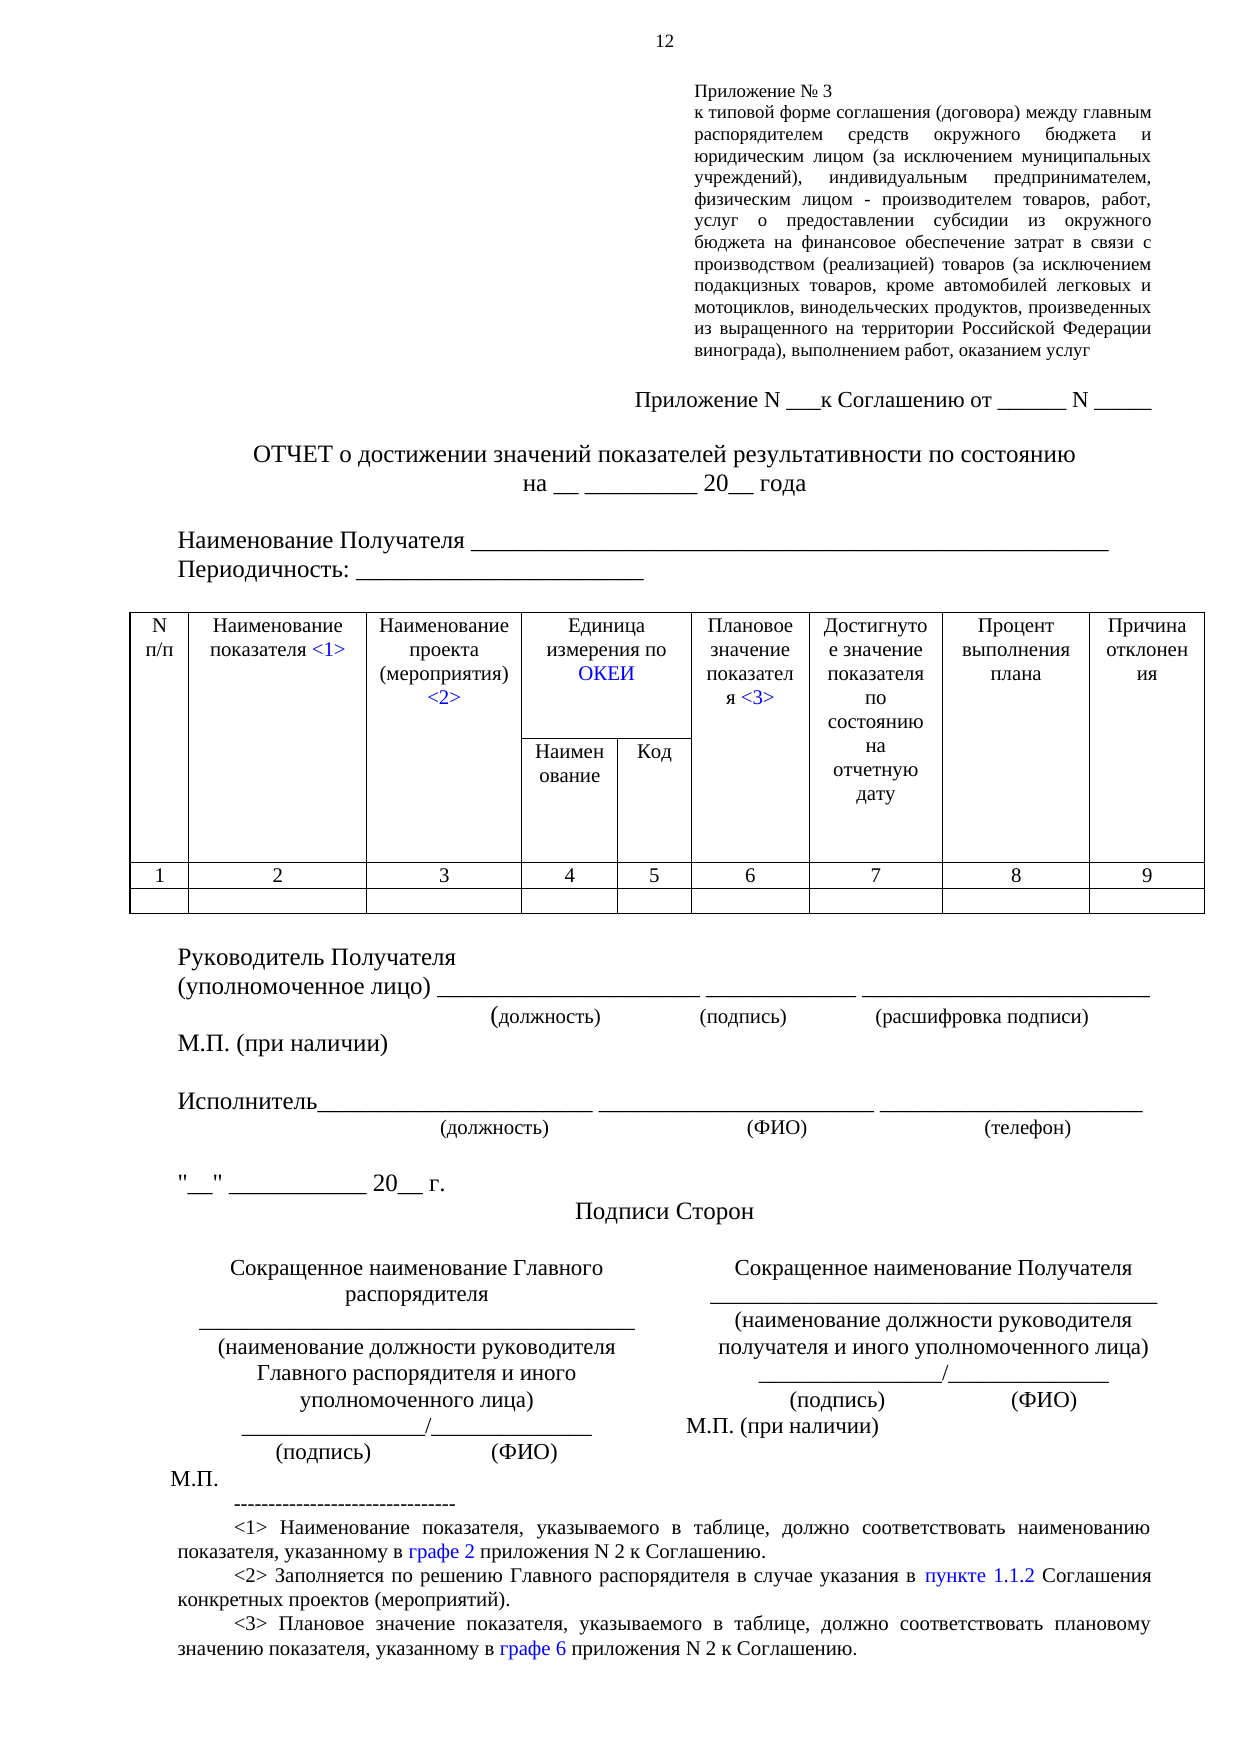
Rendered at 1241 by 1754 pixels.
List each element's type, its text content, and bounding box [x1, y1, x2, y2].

table_cell Код [618, 739, 691, 862]
table_cell Наименование [522, 739, 617, 862]
table_header N п/п [131, 613, 188, 862]
table_header Плановое значение показателя <3> [692, 613, 809, 862]
table_header Достигнутое значение показателя по состоянию на отчетную дату [810, 613, 942, 862]
table_cell 6 [692, 863, 809, 887]
table_cell 9 [1090, 863, 1204, 887]
table_cell 8 [943, 863, 1089, 887]
table_header Причина отклонения [1090, 613, 1204, 862]
text М.П. (при наличии) [177, 1028, 1152, 1057]
table_cell 4 [522, 863, 617, 887]
table_header Процент выполнения плана [943, 613, 1089, 862]
table_cell 3 [367, 863, 521, 887]
text <3> Плановое значение показателя, указываемого в таблице, должно соответствовать плановому значению показателя, указанному в графе 6 приложения N 2 к Соглашению. [177, 1611, 1152, 1659]
table_cell [692, 889, 809, 912]
table_cell [618, 889, 691, 912]
table_header Сокращенное наименование Получателя _______________________________________ (наименование должности руководителя получателя и иного уполномоченного лица) ________________/______________ (подпись) (ФИО) М.П. (при наличии) [675, 1254, 1192, 1491]
table_cell [189, 889, 366, 912]
table_cell 2 [189, 863, 366, 887]
text Приложение N ___к Соглашению от ______ N _____ [177, 387, 1152, 413]
table_cell [522, 889, 617, 912]
text Руководитель Получателя [177, 942, 1152, 971]
text Наименование Получателя ___________________________________________________ [177, 526, 1152, 554]
text (должность) (ФИО) (телефон) [177, 1115, 1152, 1139]
table_header Единица измерения по ОКЕИ [522, 613, 691, 738]
text <2> Заполняется по решению Главного распорядителя в случае указания в пункте 1.1.2 Соглашения конкретных проектов (мероприятий). [177, 1563, 1152, 1611]
table_cell [943, 889, 1089, 912]
table_cell 5 [618, 863, 691, 887]
table_cell [367, 889, 521, 912]
text Исполнитель______________________ ______________________ _____________________ [177, 1086, 1152, 1115]
text на __ _________ 20__ года [177, 468, 1152, 497]
text <1> Наименование показателя, указываемого в таблице, должно соответствовать наименованию показателя, указанному в графе 2 приложения N 2 к Соглашению. [177, 1515, 1152, 1563]
text -------------------------------- [177, 1491, 1152, 1515]
table_header Сокращенное наименование Главного распорядителя ______________________________________ (наименование должности руководителя Главного распорядителя и иного уполномоченного лица) ________________/______________ (подпись) (ФИО) М.П. [159, 1254, 674, 1491]
table_cell [1090, 889, 1204, 912]
text Подписи Сторон [177, 1196, 1152, 1225]
text "__" ___________ 20__ г. [177, 1168, 1152, 1196]
text к типовой форме соглашения (договора) между главным распорядителем средств окружного бюджета и юридическим лицом (за исключением муниципальных учреждений), индивидуальным предпринимателем, физическим лицом - производителем товаров, работ, услуг о предоставлении субсидии из окружного бюджета на финансовое обеспечение затрат в связи с производством (реализацией) товаров (за исключением подакцизных товаров, кроме автомобилей легковых и мотоциклов, винодельческих продуктов, произведенных из выращенного на территории Российской Федерации винограда), выполнением работ, оказанием услуг [694, 101, 1152, 360]
text (уполномоченное лицо) _____________________ ____________ _______________________ [177, 971, 1152, 1000]
table_cell [131, 889, 188, 912]
table_header Наименование проекта (мероприятия) <2> [367, 613, 521, 862]
text ОТЧЕТ о достижении значений показателей результативности по состоянию [177, 439, 1152, 468]
text (должность) (подпись) (расшифровка подписи) [177, 1000, 1152, 1028]
text Приложение № 3 [694, 80, 1152, 101]
text Периодичность: _______________________ [177, 554, 1152, 583]
table_cell [810, 889, 942, 912]
table_header Наименование показателя <1> [189, 613, 366, 862]
table_cell 1 [131, 863, 188, 887]
table_cell 7 [810, 863, 942, 887]
